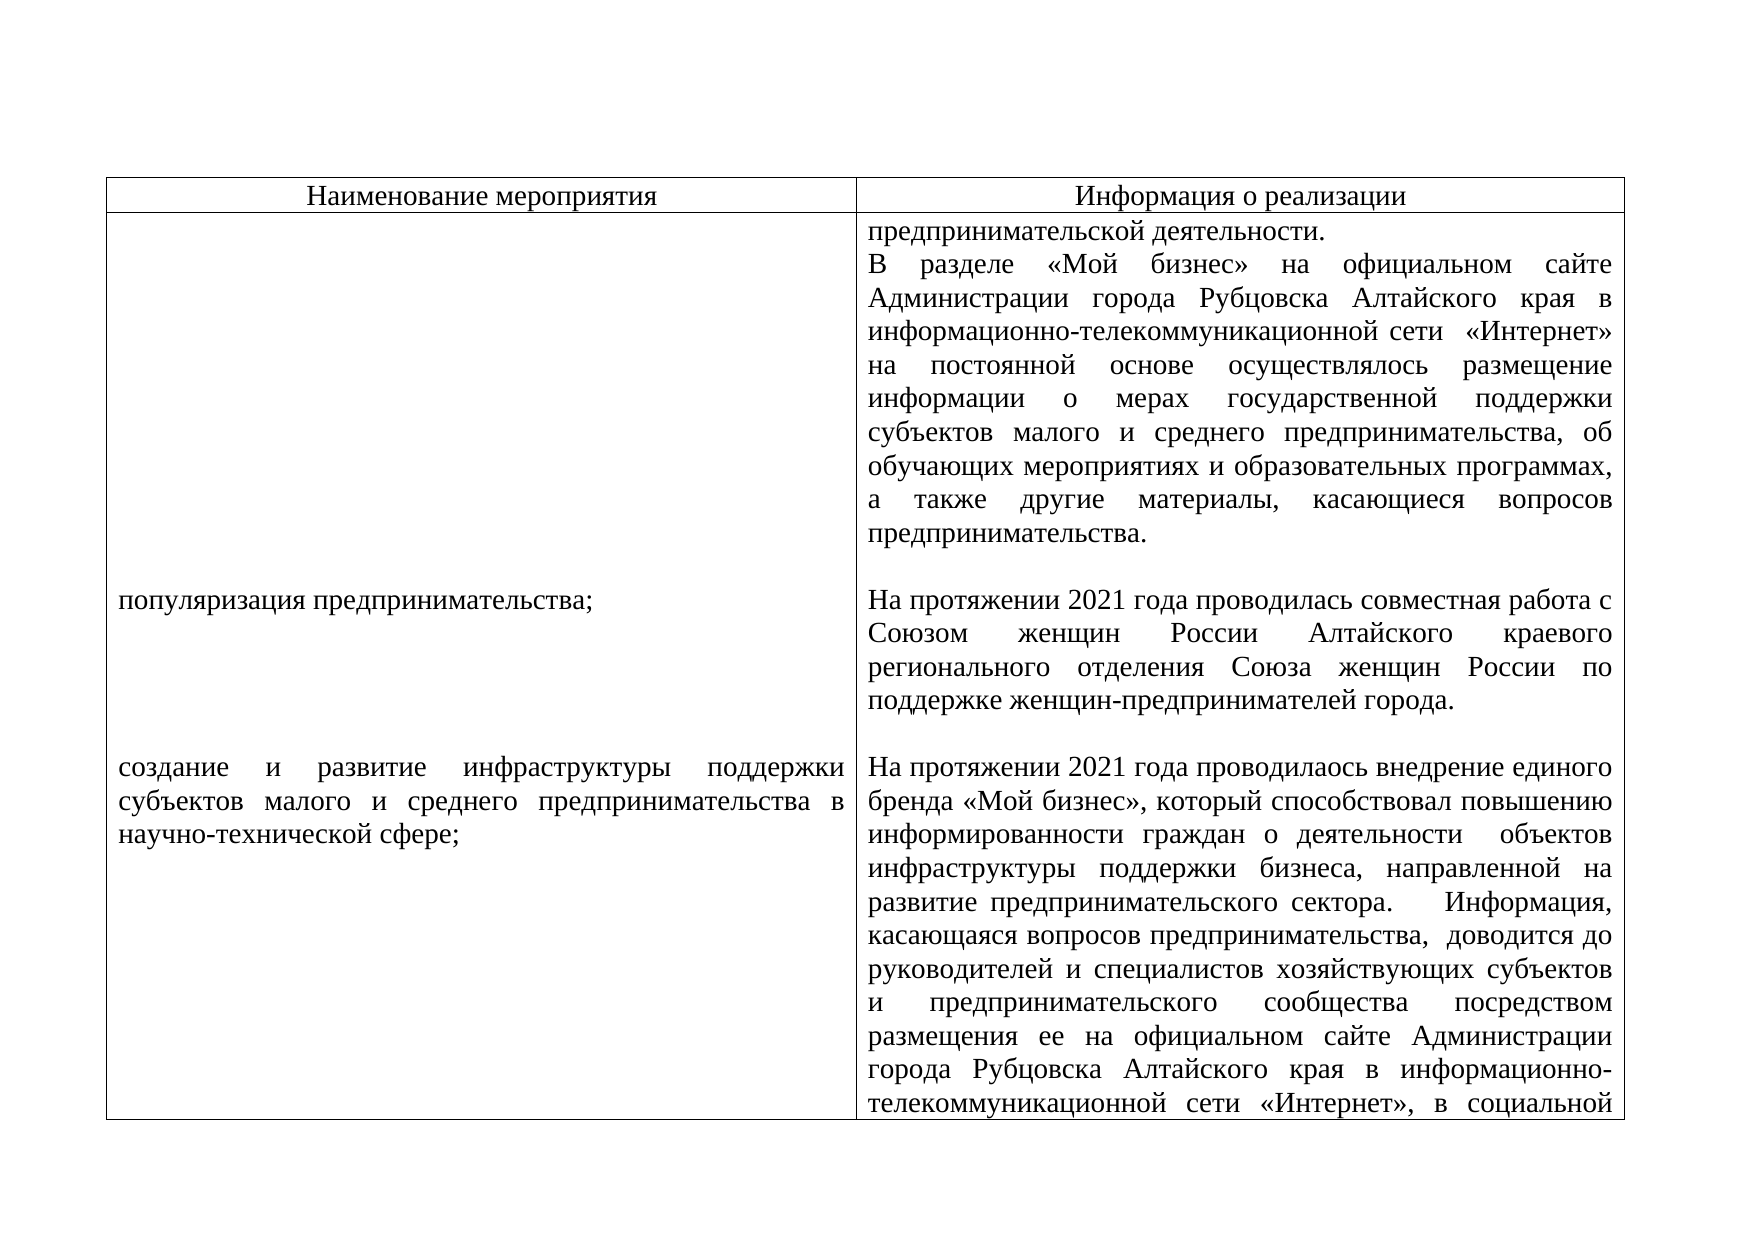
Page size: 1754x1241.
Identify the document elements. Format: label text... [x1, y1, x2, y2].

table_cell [857, 213, 1624, 1118]
table_header Наименование мероприятия [107, 178, 856, 212]
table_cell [107, 213, 856, 1118]
table_header Информация о реализации [857, 178, 1624, 212]
